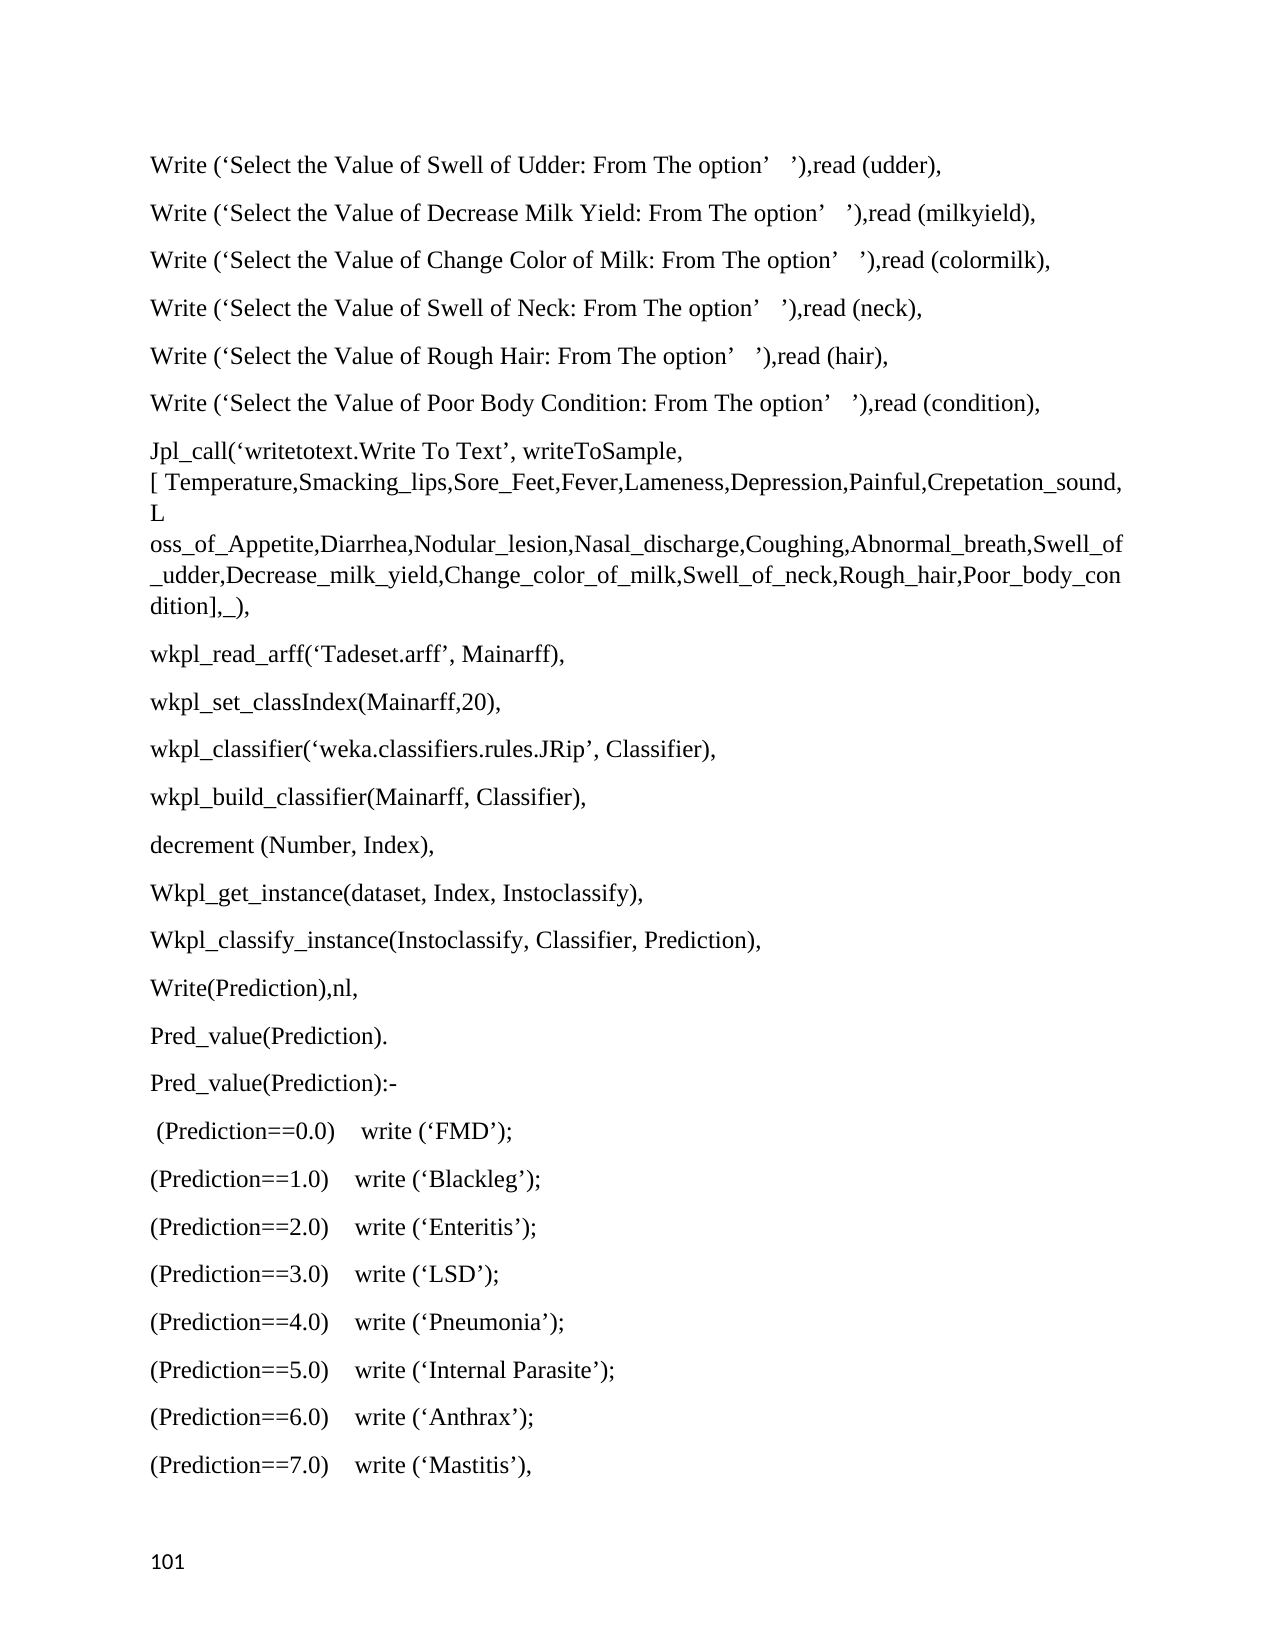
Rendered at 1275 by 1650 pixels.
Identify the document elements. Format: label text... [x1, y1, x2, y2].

text Write (‘Select the Value of Change Color of Milk: From The option’’),read (colormilk), [150, 245, 1125, 274]
text (Prediction==6.0) write (‘Anthrax’); [150, 1402, 1125, 1431]
text (Prediction==0.0) write (‘FMD’); [150, 1116, 1125, 1145]
text (Prediction==1.0) write (‘Blackleg’); [150, 1164, 1125, 1193]
text decrement (Number, Index), [150, 830, 1125, 859]
text (Prediction==4.0) write (‘Pneumonia’); [150, 1307, 1125, 1336]
text Pred_value(Prediction). [150, 1021, 1125, 1049]
text Write (‘Select the Value of Swell of Neck: From The option’’),read (neck), [150, 293, 1125, 322]
text wkpl_build_classifier(Mainarff, Classifier), [150, 782, 1125, 811]
text Write(Prediction),nl, [150, 973, 1125, 1002]
text Jpl_call(‘writetotext.Write To Text’, writeToSample,[ Temperature,Smacking_lips,Sore_Feet,Fever,Lameness,Depression,Painful,Crepetation_sound,L oss_of_Appetite,Diarrhea,Nodular_lesion,Nasal_discharge,Coughing,Abnormal_breath,Swell_of _udder,Decrease_milk_yield,Change_color_of_milk,Swell_of_neck,Rough_hair,Poor_body_con dition],_), [150, 436, 1125, 620]
text Wkpl_get_instance(dataset, Index, Instoclassify), [150, 878, 1125, 906]
text Write (‘Select the Value of Rough Hair: From The option’’),read (hair), [150, 341, 1125, 369]
text Write (‘Select the Value of Decrease Milk Yield: From The option’’),read (milkyield), [150, 198, 1125, 226]
text (Prediction==5.0) write (‘Internal Parasite’); [150, 1355, 1125, 1383]
text (Prediction==3.0) write (‘LSD’); [150, 1259, 1125, 1288]
text Pred_value(Prediction):- [150, 1068, 1125, 1097]
text (Prediction==2.0) write (‘Enteritis’); [150, 1212, 1125, 1240]
text Wkpl_classify_instance(Instoclassify, Classifier, Prediction), [150, 925, 1125, 954]
text (Prediction==7.0) write (‘Mastitis’), [150, 1450, 1125, 1479]
text wkpl_read_arff(‘Tadeset.arff’, Mainarff), [150, 639, 1125, 668]
text wkpl_set_classIndex(Mainarff,20), [150, 687, 1125, 716]
text wkpl_classifier(‘weka.classifiers.rules.JRip’, Classifier), [150, 734, 1125, 763]
text Write (‘Select the Value of Poor Body Condition: From The option’’),read (condition), [150, 388, 1125, 417]
text Write (‘Select the Value of Swell of Udder: From The option’’),read (udder), [150, 150, 1125, 179]
